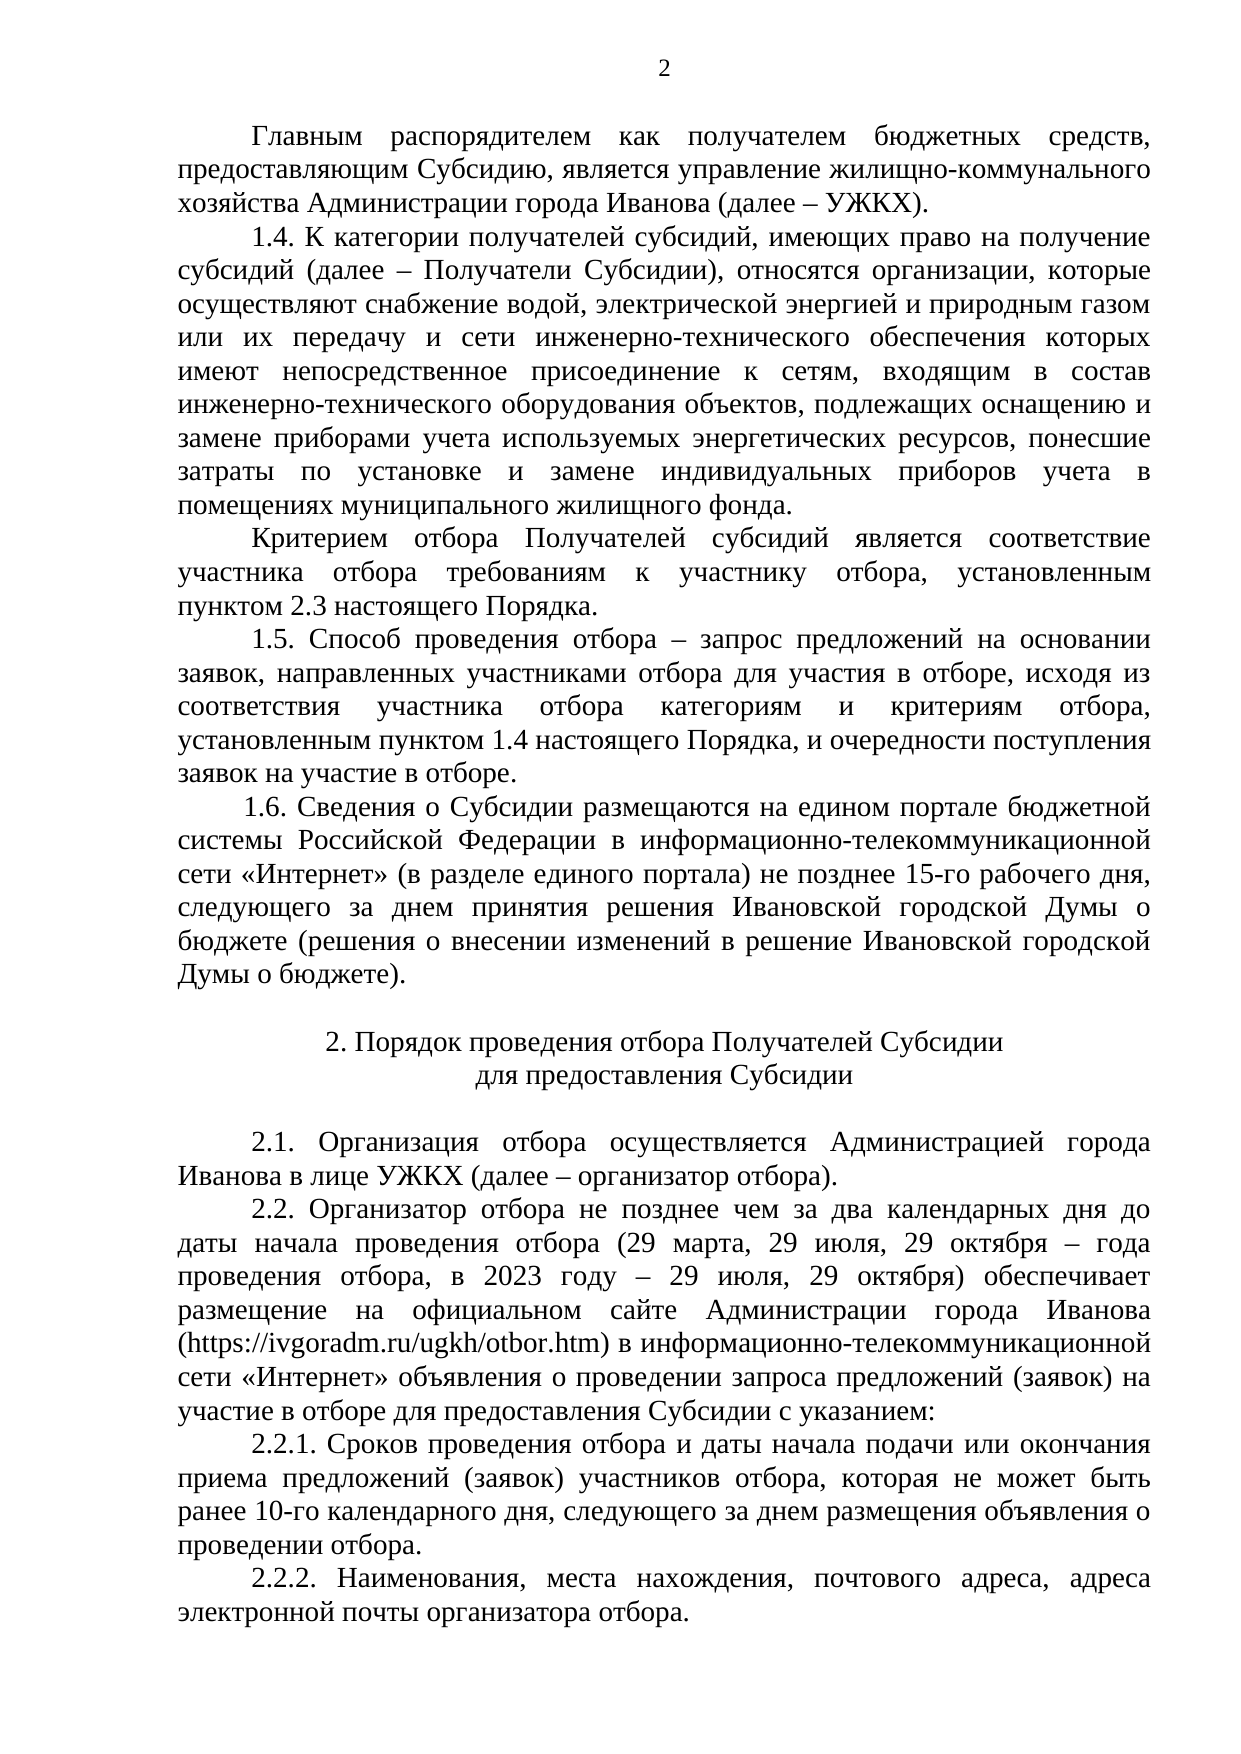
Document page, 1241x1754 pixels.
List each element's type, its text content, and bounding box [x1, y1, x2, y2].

text 1.6. Сведения о Субсидии размещаются на едином портале бюджетной системы Российской Федерации в информационно-телекоммуникационной сети «Интернет» (в разделе единого портала) не позднее 15-го рабочего дня, следующего за днем принятия решения Ивановской городской Думы о бюджете (решения о внесении изменений в решение Ивановской городской Думы о бюджете). [177, 789, 1152, 990]
text 2. Порядок проведения отбора Получателей Субсидии [177, 1024, 1152, 1057]
text Критерием отбора Получателей субсидий является соответствие участника отбора требованиям к участнику отбора, установленным пунктом 2.3 настоящего Порядка. [177, 521, 1152, 621]
text 2.2.2. Наименования, места нахождения, почтового адреса, адреса электронной почты организатора отбора. [177, 1560, 1152, 1627]
text 1.4. К категории получателей субсидий, имеющих право на получение субсидий (далее – Получатели Субсидии), относятся организации, которые осуществляют снабжение водой, электрической энергией и природным газом или их передачу и сети инженерно-технического обеспечения которых имеют непосредственное присоединение к сетям, входящим в состав инженерно-технического оборудования объектов, подлежащих оснащению и замене приборами учета используемых энергетических ресурсов, понесшие затраты по установке и замене индивидуальных приборов учета в помещениях муниципального жилищного фонда. [177, 219, 1152, 521]
text 1.5. Способ проведения отбора – запрос предложений на основании заявок, направленных участниками отбора для участия в отборе, исходя из соответствия участника отбора категориям и критериям отбора, установленным пунктом 1.4 настоящего Порядка, и очередности поступления заявок на участие в отборе. [177, 621, 1152, 789]
text для предоставления Субсидии [177, 1057, 1152, 1091]
text Главным распорядителем как получателем бюджетных средств, предоставляющим Субсидию, является управление жилищно-коммунального хозяйства Администрации города Иванова (далее – УЖКХ). [177, 118, 1152, 219]
text 2.1. Организация отбора осуществляется Администрацией города Иванова в лице УЖКХ (далее – организатор отбора). [177, 1124, 1152, 1191]
text 2.2.1. Сроков проведения отбора и даты начала подачи или окончания приема предложений (заявок) участников отбора, которая не может быть ранее 10-го календарного дня, следующего за днем размещения объявления о проведении отбора. [177, 1426, 1152, 1560]
text 2.2. Организатор отбора не позднее чем за два календарных дня до даты начала проведения отбора (29 марта, 29 июля, 29 октября – года проведения отбора, в 2023 году – 29 июля, 29 октября) обеспечивает размещение на официальном сайте Администрации города Иванова (https://ivgoradm.ru/ugkh/otbor.htm) в информационно-телекоммуникационной сети «Интернет» объявления о проведении запроса предложений (заявок) на участие в отборе для предоставления Субсидии с указанием: [177, 1191, 1152, 1426]
